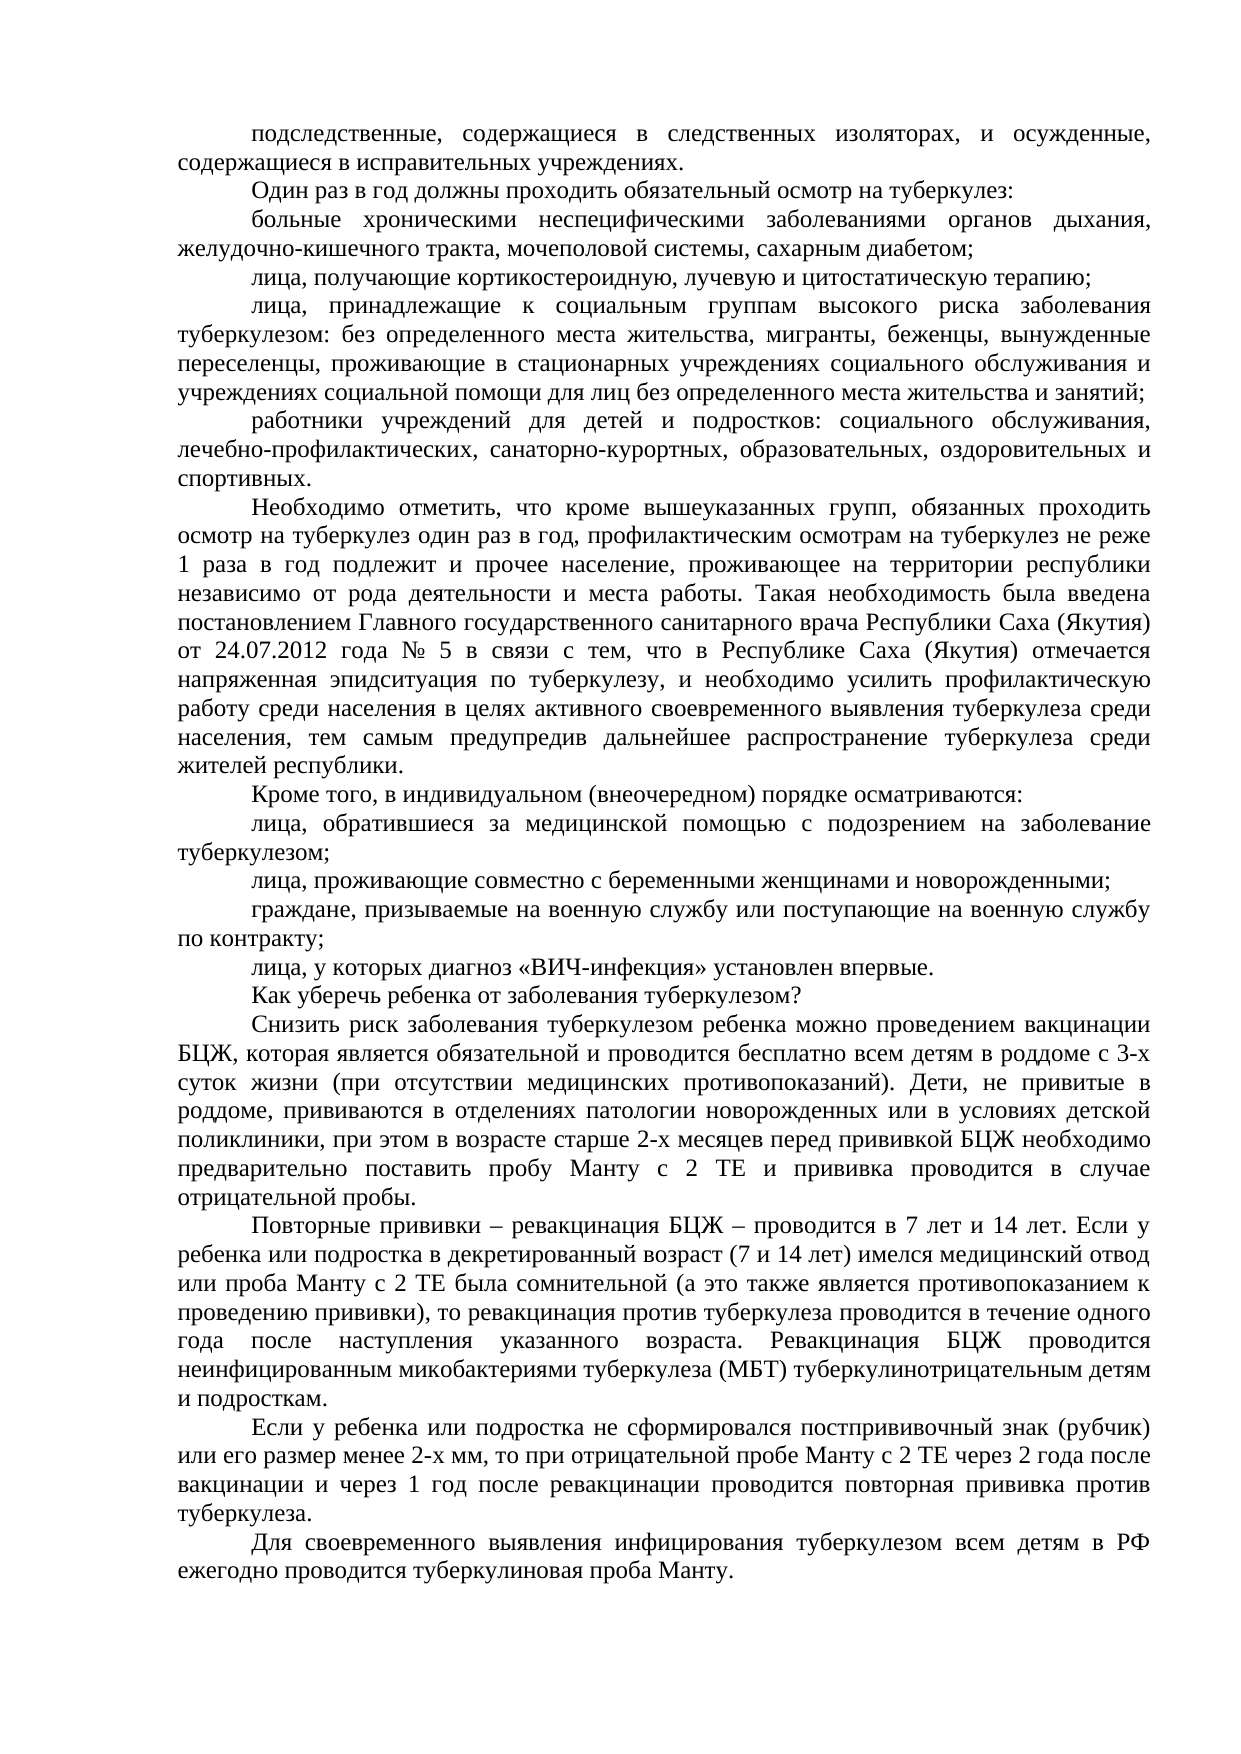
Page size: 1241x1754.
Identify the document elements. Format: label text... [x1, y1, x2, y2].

text лица, проживающие совместно с беременными женщинами и новорожденными; [177, 866, 1152, 894]
text больные хроническими неспецифическими заболеваниями органов дыхания, желудочно-кишечного тракта, мочеполовой системы, сахарным диабетом; [177, 204, 1152, 262]
text Если у ребенка или подростка не сформировался постпрививочный знак (рубчик) или его размер менее 2-х мм, то при отрицательной пробе Манту с 2 ТЕ через 2 года после вакцинации и через 1 год после ревакцинации проводится повторная прививка против туберкулеза. [177, 1412, 1152, 1527]
text лица, принадлежащие к социальным группам высокого риска заболевания туберкулезом: без определенного места жительства, мигранты, беженцы, вынужденные переселенцы, проживающие в стационарных учреждениях социального обслуживания и учреждениях социальной помощи для лиц без определенного места жительства и занятий; [177, 291, 1152, 406]
text лица, получающие кортикостероидную, лучевую и цитостатическую терапию; [177, 262, 1152, 291]
text Один раз в год должны проходить обязательный осмотр на туберкулез: [177, 176, 1152, 204]
text работники учреждений для детей и подростков: социального обслуживания, лечебно-профилактических, санаторно-курортных, образовательных, оздоровительных и спортивных. [177, 406, 1152, 492]
text Снизить риск заболевания туберкулезом ребенка можно проведением вакцинации БЦЖ, которая является обязательной и проводится бесплатно всем детям в роддоме с 3-х суток жизни (при отсутствии медицинских противопоказаний). Дети, не привитые в роддоме, прививаются в отделениях патологии новорожденных или в условиях детской поликлиники, при этом в возрасте старше 2-х месяцев перед прививкой БЦЖ необходимо предварительно поставить пробу Манту с 2 ТЕ и прививка проводится в случае отрицательной пробы. [177, 1009, 1152, 1211]
text Как уберечь ребенка от заболевания туберкулезом? [177, 981, 1152, 1009]
text граждане, призываемые на военную службу или поступающие на военную службу по контракту; [177, 894, 1152, 952]
text подследственные, содержащиеся в следственных изоляторах, и осужденные, содержащиеся в исправительных учреждениях. [177, 118, 1152, 176]
text Для своевременного выявления инфицирования туберкулезом всем детям в РФ ежегодно проводится туберкулиновая проба Манту. [177, 1527, 1152, 1584]
text лица, обратившиеся за медицинской помощью с подозрением на заболевание туберкулезом; [177, 808, 1152, 866]
text Кроме того, в индивидуальном (внеочередном) порядке осматриваются: [177, 779, 1152, 808]
text Необходимо отметить, что кроме вышеуказанных групп, обязанных проходить осмотр на туберкулез один раз в год, профилактическим осмотрам на туберкулез не реже 1 раза в год подлежит и прочее население, проживающее на территории республики независимо от рода деятельности и места работы. Такая необходимость была введена постановлением Главного государственного санитарного врача Республики Саха (Якутия) от 24.07.2012 года № 5 в связи с тем, что в Республике Саха (Якутия) отмечается напряженная эпидситуация по туберкулезу, и необходимо усилить профилактическую работу среди населения в целях активного своевременного выявления туберкулеза среди населения, тем самым предупредив дальнейшее распространение туберкулеза среди жителей республики. [177, 492, 1152, 779]
text Повторные прививки – ревакцинация БЦЖ – проводится в 7 лет и 14 лет. Если у ребенка или подростка в декретированный возраст (7 и 14 лет) имелся медицинский отвод или проба Манту с 2 ТЕ была сомнительной (а это также является противопоказанием к проведению прививки), то ревакцинация против туберкулеза проводится в течение одного года после наступления указанного возраста. Ревакцинация БЦЖ проводится неинфицированным микобактериями туберкулеза (МБТ) туберкулинотрицательным детям и подросткам. [177, 1211, 1152, 1412]
text лица, у которых диагноз «ВИЧ-инфекция» установлен впервые. [177, 952, 1152, 981]
